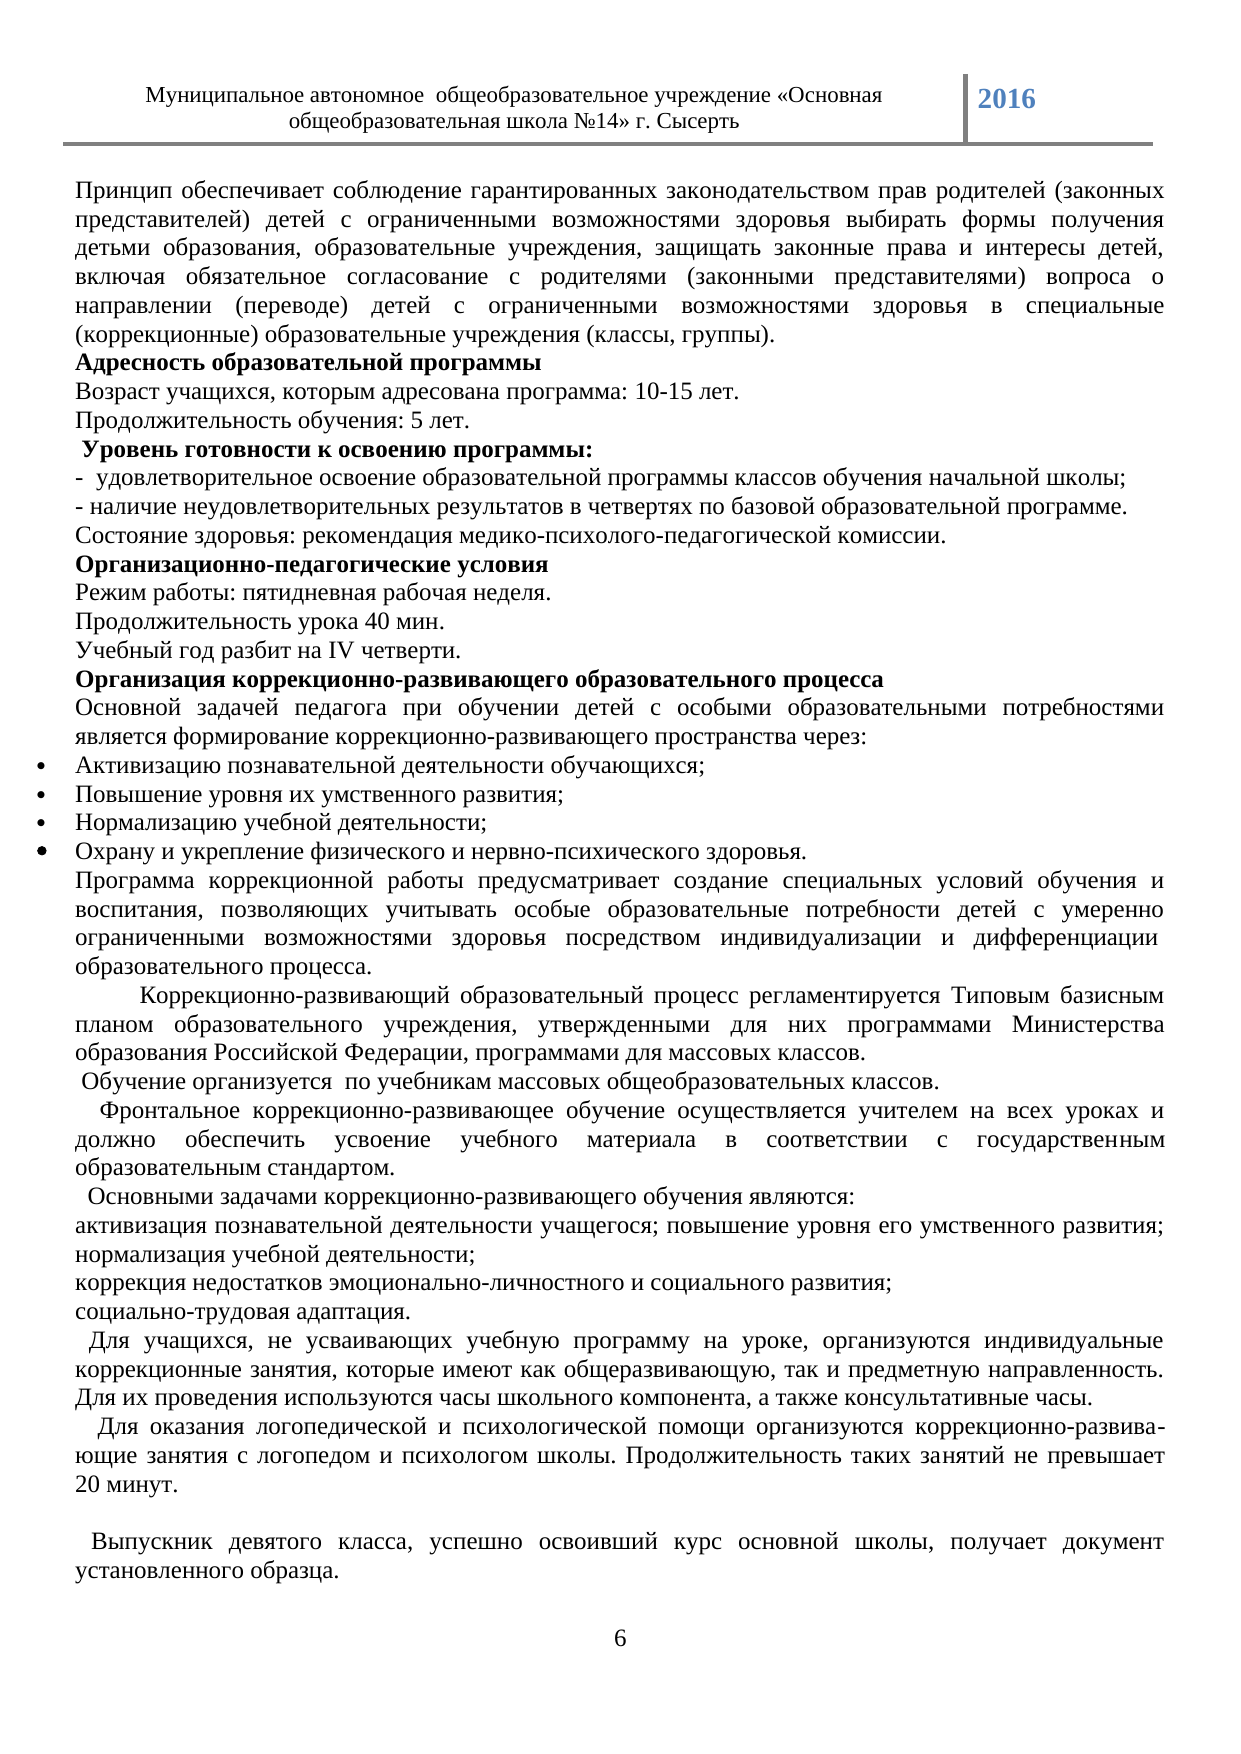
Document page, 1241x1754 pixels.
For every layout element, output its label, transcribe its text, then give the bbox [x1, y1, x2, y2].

text Продолжительность урока 40 мин. [75, 606, 1165, 635]
list Активизацию познавательной деятельности обучающихся; [37, 750, 1165, 779]
text Обучение организуется по учебникам массовых общеобразовательных классов. [75, 1066, 1165, 1095]
text - удовлетворительное освоение образовательной программы классов обучения начальной школы; [75, 462, 1165, 491]
text Состояние здоровья: рекомендация медико-психолого-педагогической комиссии. [75, 520, 1165, 549]
text Для оказания логопедической и психологической помощи организуются коррекционно-развивающие занятия с логопедом и психологом школы. Продолжительность таких занятий не превышает 20 минут. [75, 1411, 1165, 1497]
list Охрану и укрепление физического и нервно-психического здоровья. [37, 836, 1165, 865]
text Коррекционно-развивающий образовательный процесс регламентируется Типовым базисным планом образовательного учреждения, утвержденными для них программами Министерства образования Российской Федерации, программами для массовых классов. [75, 980, 1165, 1066]
text коррекция недостатков эмоционально-личностного и социального развития; [75, 1267, 1165, 1296]
list Повышение уровня их умственного развития; [37, 779, 1165, 807]
text социально-трудовая адаптация. [75, 1296, 1165, 1325]
text Учебный год разбит на IV четверти. [75, 635, 1165, 664]
text Фронтальное коррекционно-развивающее обучение осуществляется учителем на всех уроках и должно обеспечить усвоение учебного материала в соответствии с государственным образовательным стандартом. [75, 1095, 1165, 1181]
list Нормализацию учебной деятельности; [37, 807, 1165, 836]
text Режим работы: пятидневная рабочая неделя. [75, 577, 1165, 606]
text Для учащихся, не усваивающих учебную программу на уроке, организуются индивидуальные коррекционные занятия, которые имеют как общеразвивающую, так и предметную направленность. Для их проведения используются часы школьного компонента, а также консультативные часы. [75, 1325, 1165, 1411]
text Программа коррекционной работы предусматривает создание специальных условий обучения и воспитания, позволяющих учитывать особые образовательные потребности детей с умеренно ограниченными возможностями здоровья посредством индивидуализации и дифференциации образовательного процесса. [75, 865, 1165, 980]
text Выпускник девятого класса, успешно освоивший курс основной школы, получает документ установленного образца. [75, 1526, 1165, 1584]
text активизация познавательной деятельности учащегося; повышение уровня его умственного развития; нормализация учебной деятельности; [75, 1210, 1165, 1267]
text Адресность образовательной программы [75, 347, 1165, 376]
text - наличие неудовлетворительных результатов в четвертях по базовой образовательной программе. [75, 491, 1165, 520]
text Уровень готовности к освоению программы: [75, 434, 1165, 462]
text Возраст учащихся, которым адресована программа: 10-15 лет. [75, 376, 1165, 405]
text Принцип обеспечивает соблюдение гарантированных законодательством прав родителей (законных представителей) детей с ограниченными возможностями здоровья выбирать формы получения детьми образования, образовательные учреждения, защищать законные права и интересы детей, включая обязательное согласование с родителями (законными представителями) вопроса о направлении (переводе) детей с ограниченными возможностями здоровья в специальные (коррекционные) образовательные учреждения (классы, группы). [75, 175, 1165, 347]
text Продолжительность обучения: 5 лет. [75, 405, 1165, 434]
text Организация коррекционно-развивающего образовательного процесса [75, 664, 1165, 692]
text Основной задачей педагога при обучении детей с особыми образовательными потребностями является формирование коррекционно-развивающего пространства через: [75, 692, 1165, 750]
text Организационно-педагогические условия [75, 549, 1165, 577]
text Основными задачами коррекционно-развивающего обучения являются: [75, 1181, 1165, 1210]
